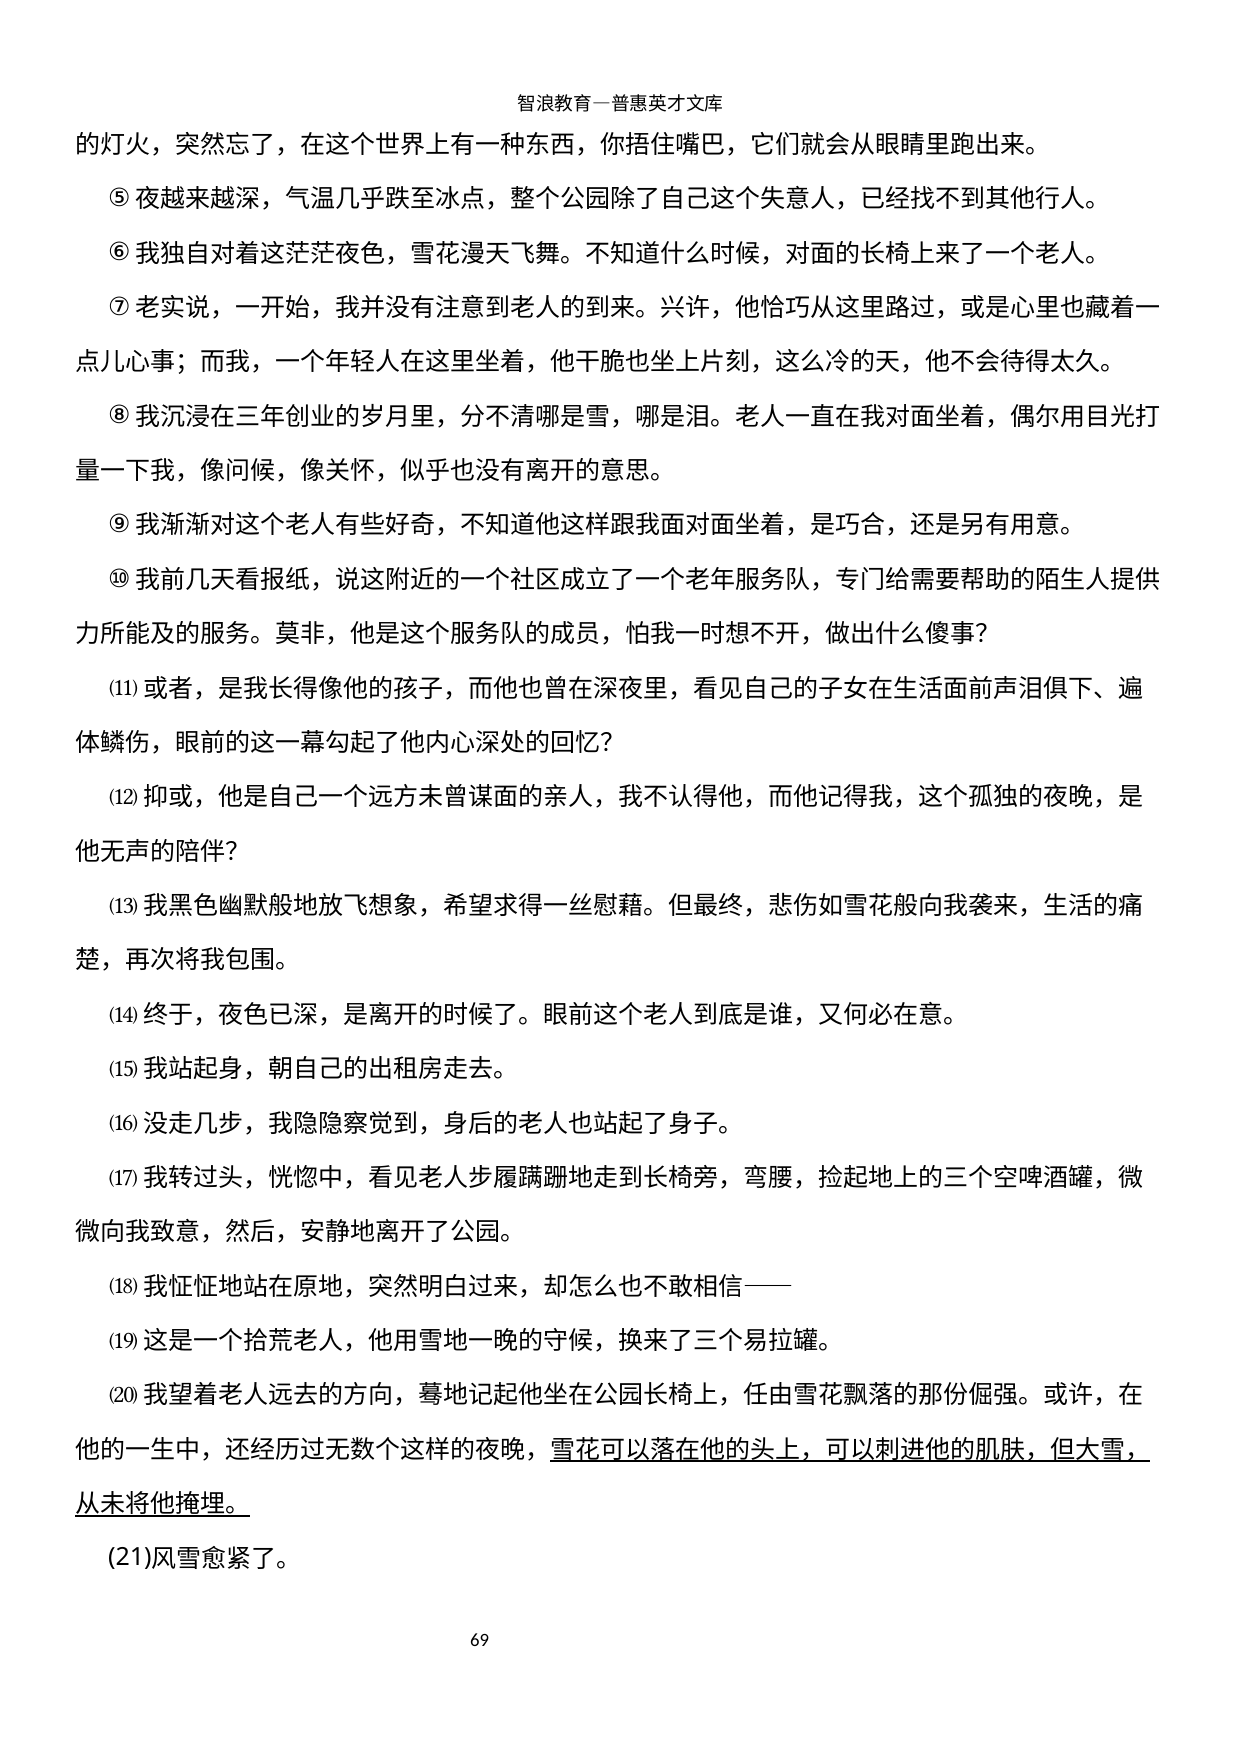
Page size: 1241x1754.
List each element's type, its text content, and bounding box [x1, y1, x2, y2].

text ⑩我前几天看报纸，说这附近的一个社区成立了一个老年服务队，专门给需要帮助的陌生人提供力所能及的服务。莫非，他是这个服务队的成员，怕我一时想不开，做出什么傻事？ [75, 559, 1165, 650]
text ⒀我黑色幽默般地放飞想象，希望求得一丝慰藉。但最终，悲伤如雪花般向我袭来，生活的痛楚，再次将我包围。 [75, 886, 1165, 976]
text (21)风雪愈紧了。 [75, 1538, 1165, 1574]
text ⑾或者，是我长得像他的孩子，而他也曾在深夜里，看见自己的子女在生活面前声泪俱下、遍体鳞伤，眼前的这一幕勾起了他内心深处的回忆？ [75, 668, 1165, 759]
text ⒃没走几步，我隐隐察觉到，身后的老人也站起了身子。 [75, 1103, 1165, 1139]
text ⒆这是一个拾荒老人，他用雪地一晚的守候，换来了三个易拉罐。 [75, 1321, 1165, 1357]
text ⑧我沉浸在三年创业的岁月里，分不清哪是雪，哪是泪。老人一直在我对面坐着，偶尔用目光打量一下我，像问候，像关怀，似乎也没有离开的意思。 [75, 396, 1165, 487]
text ⒇我望着老人远去的方向，蓦地记起他坐在公园长椅上，任由雪花飘落的那份倔强。或许，在他的一生中，还经历过无数个这样的夜晚，雪花可以落在他的头上，可以刺进他的肌肤，但大雪，从未将他掩埋。 [75, 1375, 1165, 1520]
text ⑨我渐渐对这个老人有些好奇，不知道他这样跟我面对面坐着，是巧合，还是另有用意。 [75, 505, 1165, 541]
text ⒂我站起身，朝自己的出租房走去。 [75, 1049, 1165, 1085]
text ⑿抑或，他是自己一个远方未曾谋面的亲人，我不认得他，而他记得我，这个孤独的夜晚，是他无声的陪伴？ [75, 777, 1165, 867]
text ⑦老实说，一开始，我并没有注意到老人的到来。兴许，他恰巧从这里路过，或是心里也藏着一点儿心事；而我，一个年轻人在这里坐着，他干脆也坐上片刻，这么冷的天，他不会待得太久。 [75, 287, 1165, 378]
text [75, 124, 1165, 161]
text ⑥我独自对着这茫茫夜色，雪花漫天飞舞。不知道什么时候，对面的长椅上来了一个老人。[中国教育出版~*%#@网] [75, 233, 1165, 269]
text ⑤夜越来越深，气温几乎跌至冰点，整个公园除了自己这个失意人，已经找不到其他行人。 [75, 179, 1165, 215]
text ⒅我怔怔地站在原地，突然明白过来，却怎么也不敢相信—— [75, 1266, 1165, 1302]
text ⒁终于，夜色已深，是离开的时候了。眼前这个老人到底是谁，又何必在意。 [75, 994, 1165, 1031]
text ⒄我转过头，恍惚中，看见老人步履蹒跚地走到长椅旁，弯腰，捡起地上的三个空啤酒罐，微微向我致意，然后，安静地离开了公园。 [75, 1157, 1165, 1248]
